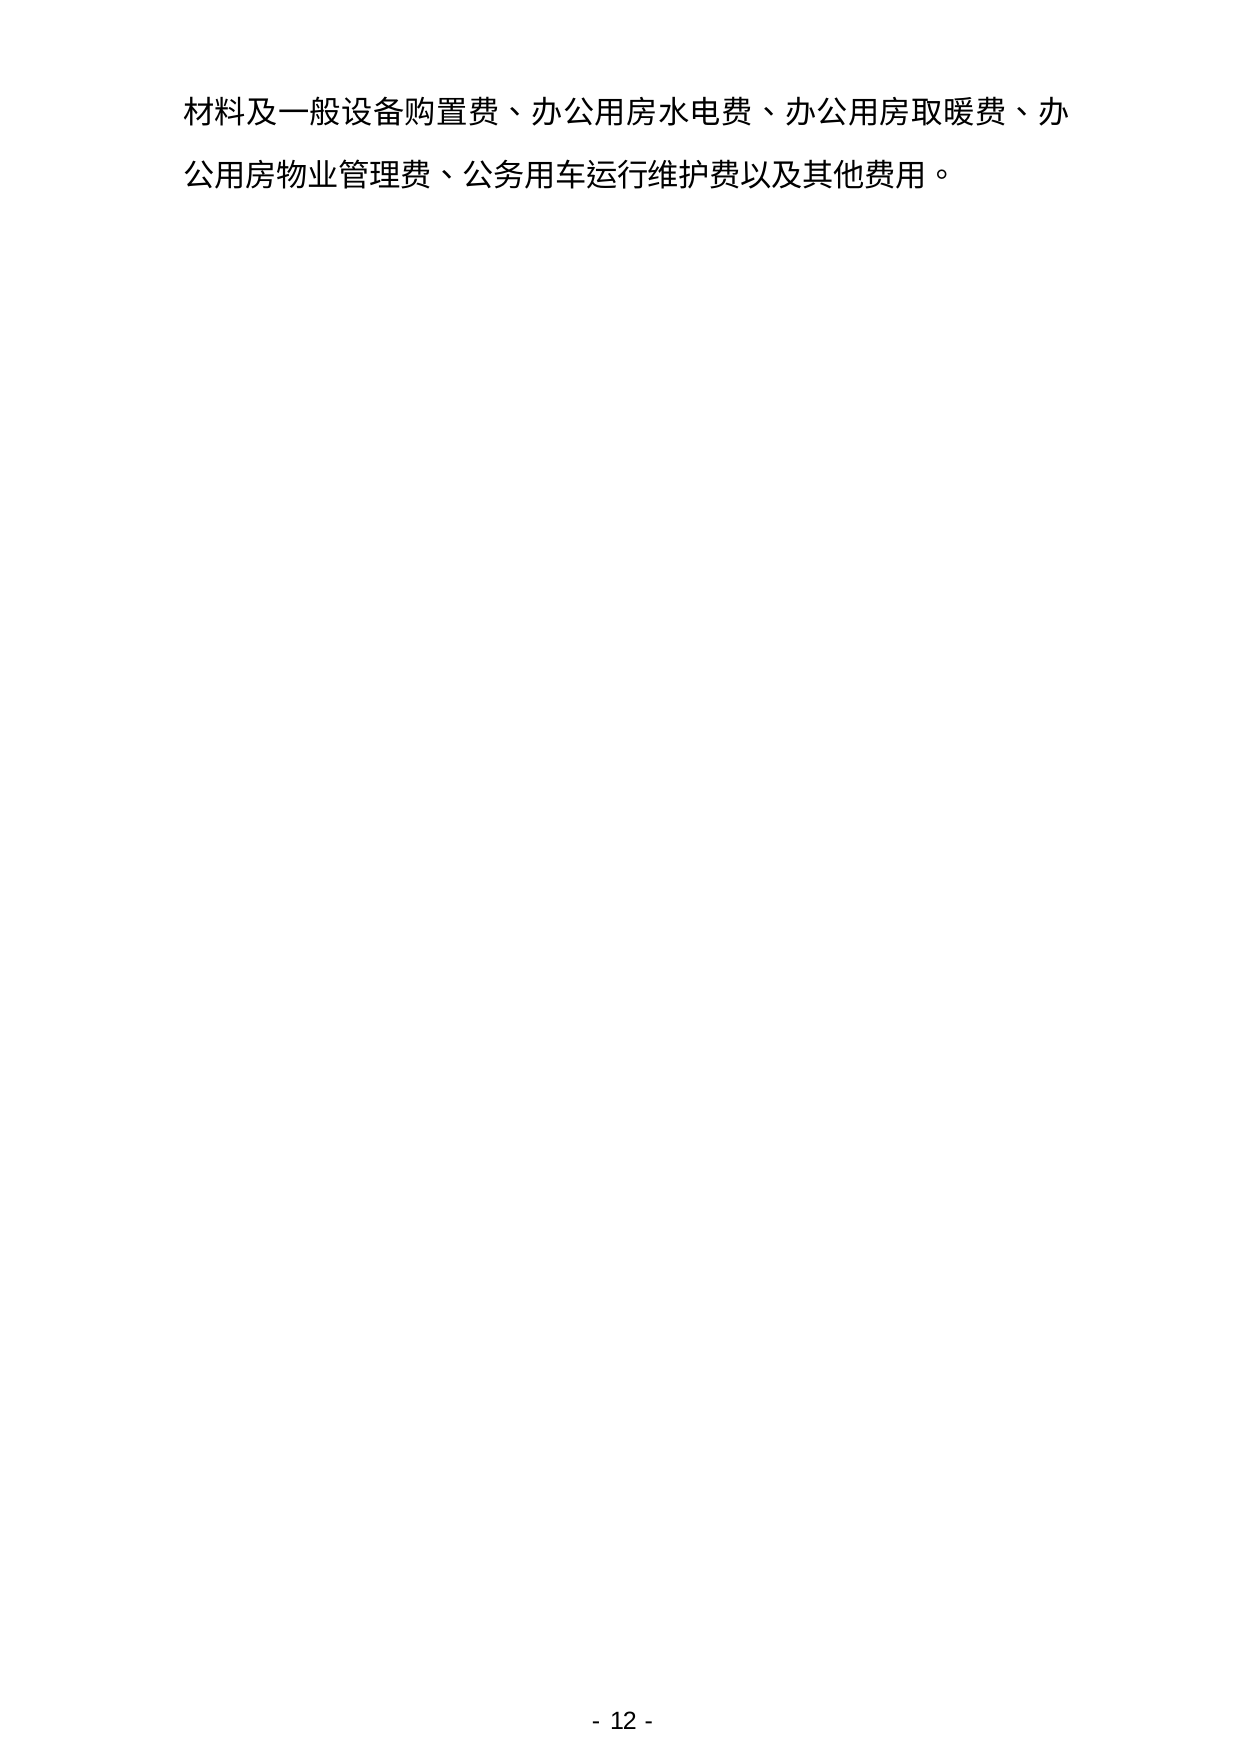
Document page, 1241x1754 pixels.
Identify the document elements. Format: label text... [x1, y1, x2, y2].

text 材料及一般设备购置费、办公用房水电费、办公用房取暖费、办 公用房物业管理费、公务用车运行维护费以及其他费用。 [183, 90, 1072, 195]
